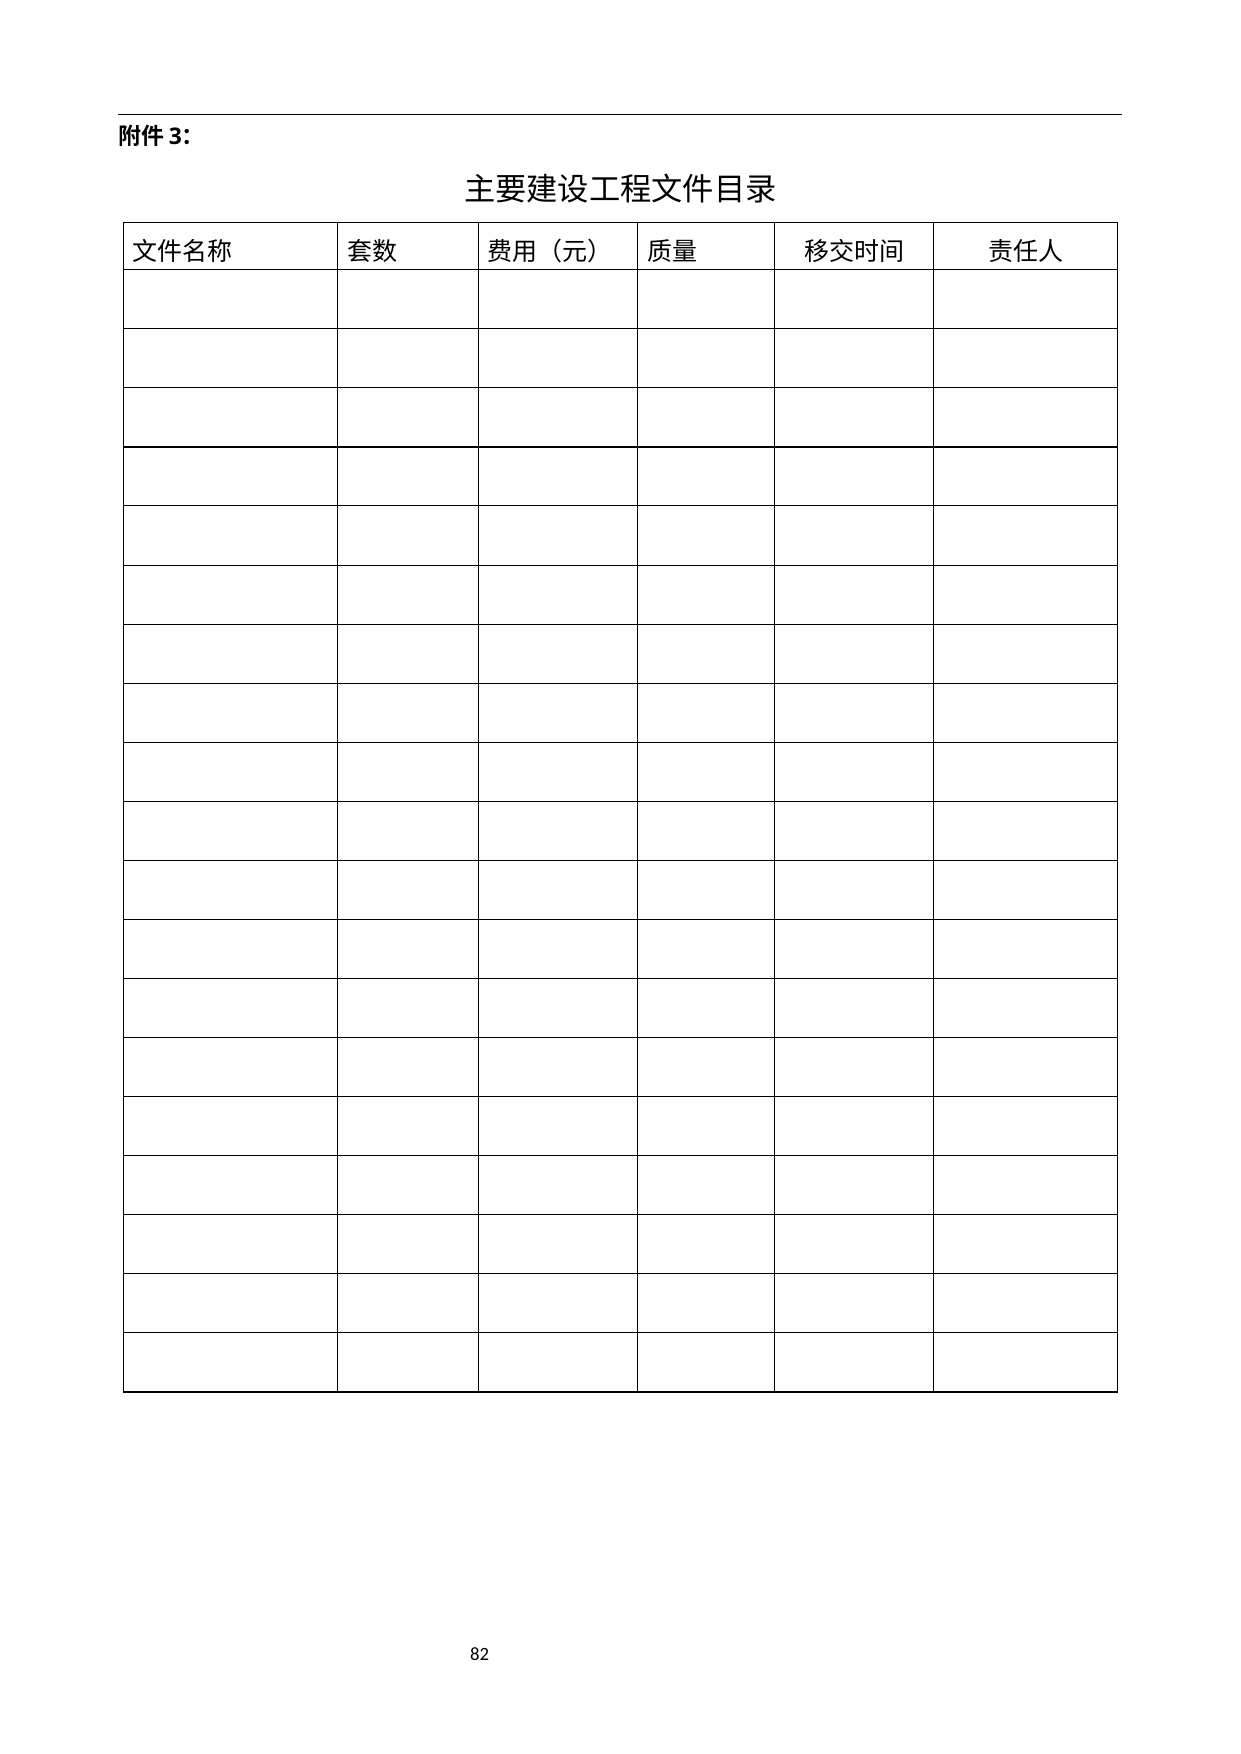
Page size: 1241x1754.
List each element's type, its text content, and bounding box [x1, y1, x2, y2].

table_cell [934, 270, 1117, 328]
table_cell [775, 1215, 933, 1273]
table_cell [124, 329, 337, 387]
table_cell [124, 270, 337, 328]
table_cell [934, 625, 1117, 683]
table_cell [638, 1333, 774, 1391]
table_cell [638, 1215, 774, 1273]
text 主要建设工程文件目录 [118, 164, 1122, 210]
table_cell [124, 1215, 337, 1273]
table_cell [638, 979, 774, 1037]
table_cell [934, 861, 1117, 919]
table_cell [934, 1215, 1117, 1273]
table_header 费用（元） [479, 223, 637, 269]
table_cell [124, 684, 337, 742]
table_header 移交时间 [775, 223, 933, 269]
table_cell [934, 388, 1117, 446]
table_cell [338, 270, 478, 328]
table_cell [934, 506, 1117, 564]
table_cell [479, 979, 637, 1037]
table_cell [338, 1215, 478, 1273]
table_cell [124, 448, 337, 505]
table_cell [775, 861, 933, 919]
table_cell [638, 861, 774, 919]
table_cell [124, 1038, 337, 1096]
table_cell [479, 388, 637, 446]
table_cell [775, 566, 933, 623]
table_cell [338, 1156, 478, 1214]
table_cell [479, 1274, 637, 1332]
table_cell [934, 743, 1117, 801]
table_cell [124, 566, 337, 623]
text 附件3： [118, 118, 1122, 151]
table_cell [338, 979, 478, 1037]
table_cell [479, 1097, 637, 1155]
table_cell [934, 979, 1117, 1037]
table_cell [479, 1333, 637, 1391]
table_cell [338, 684, 478, 742]
table_cell [934, 1038, 1117, 1096]
table_cell [775, 506, 933, 564]
table_cell [124, 861, 337, 919]
table_cell [638, 684, 774, 742]
table_cell [479, 506, 637, 564]
table_cell [338, 1097, 478, 1155]
table_cell [775, 802, 933, 860]
table_header 责任人 [934, 223, 1117, 269]
table_cell [775, 1038, 933, 1096]
table_cell [775, 1097, 933, 1155]
table_cell [338, 1333, 478, 1391]
table_cell [124, 802, 337, 860]
table_cell [338, 566, 478, 623]
table_cell [775, 329, 933, 387]
table_cell [638, 1097, 774, 1155]
table_cell [124, 979, 337, 1037]
table_cell [338, 625, 478, 683]
table_cell [124, 743, 337, 801]
table_cell [638, 566, 774, 623]
table_cell [775, 388, 933, 446]
table_cell [934, 566, 1117, 623]
table_cell [338, 920, 478, 978]
table_cell [934, 448, 1117, 505]
table_cell [775, 1333, 933, 1391]
table_cell [124, 1097, 337, 1155]
table_cell [479, 802, 637, 860]
table_cell [638, 743, 774, 801]
table_cell [338, 388, 478, 446]
table_cell [775, 270, 933, 328]
table_cell [638, 802, 774, 860]
table_cell [479, 861, 637, 919]
table_cell [338, 1038, 478, 1096]
table_cell [934, 1274, 1117, 1332]
table_cell [338, 329, 478, 387]
table_cell [479, 448, 637, 505]
table_cell [638, 920, 774, 978]
table_cell [124, 1274, 337, 1332]
table_cell [934, 1333, 1117, 1391]
table_cell [934, 1156, 1117, 1214]
table_cell [638, 506, 774, 564]
table_cell [338, 506, 478, 564]
table_cell [338, 448, 478, 505]
table_cell [775, 448, 933, 505]
table_header 套数 [338, 223, 478, 269]
table_cell [479, 566, 637, 623]
table_cell [638, 1156, 774, 1214]
table_cell [338, 861, 478, 919]
table_cell [479, 743, 637, 801]
table_cell [124, 506, 337, 564]
table_cell [479, 1038, 637, 1096]
table_cell [479, 920, 637, 978]
table_cell [479, 684, 637, 742]
table_cell [124, 388, 337, 446]
table_cell [638, 625, 774, 683]
table_cell [934, 920, 1117, 978]
table_cell [775, 625, 933, 683]
table_cell [775, 684, 933, 742]
table_cell [775, 920, 933, 978]
table_cell [479, 329, 637, 387]
table_cell [934, 802, 1117, 860]
table_cell [934, 329, 1117, 387]
table_cell [638, 448, 774, 505]
table_cell [638, 388, 774, 446]
table_cell [775, 1156, 933, 1214]
table_cell [479, 625, 637, 683]
table_cell [775, 743, 933, 801]
table_cell [479, 1215, 637, 1273]
table_cell [124, 1156, 337, 1214]
table_cell [124, 1333, 337, 1391]
table_cell [638, 1274, 774, 1332]
table_cell [338, 802, 478, 860]
table_cell [124, 920, 337, 978]
table_cell [338, 1274, 478, 1332]
table_header 质量 [638, 223, 774, 269]
table_cell [934, 1097, 1117, 1155]
table_cell [479, 270, 637, 328]
table_cell [934, 684, 1117, 742]
table_cell [479, 1156, 637, 1214]
table_cell [338, 743, 478, 801]
table_cell [638, 1038, 774, 1096]
table_header 文件名称 [124, 223, 337, 269]
table_cell [638, 329, 774, 387]
table_cell [124, 625, 337, 683]
table_cell [775, 979, 933, 1037]
table_cell [775, 1274, 933, 1332]
table_cell [638, 270, 774, 328]
